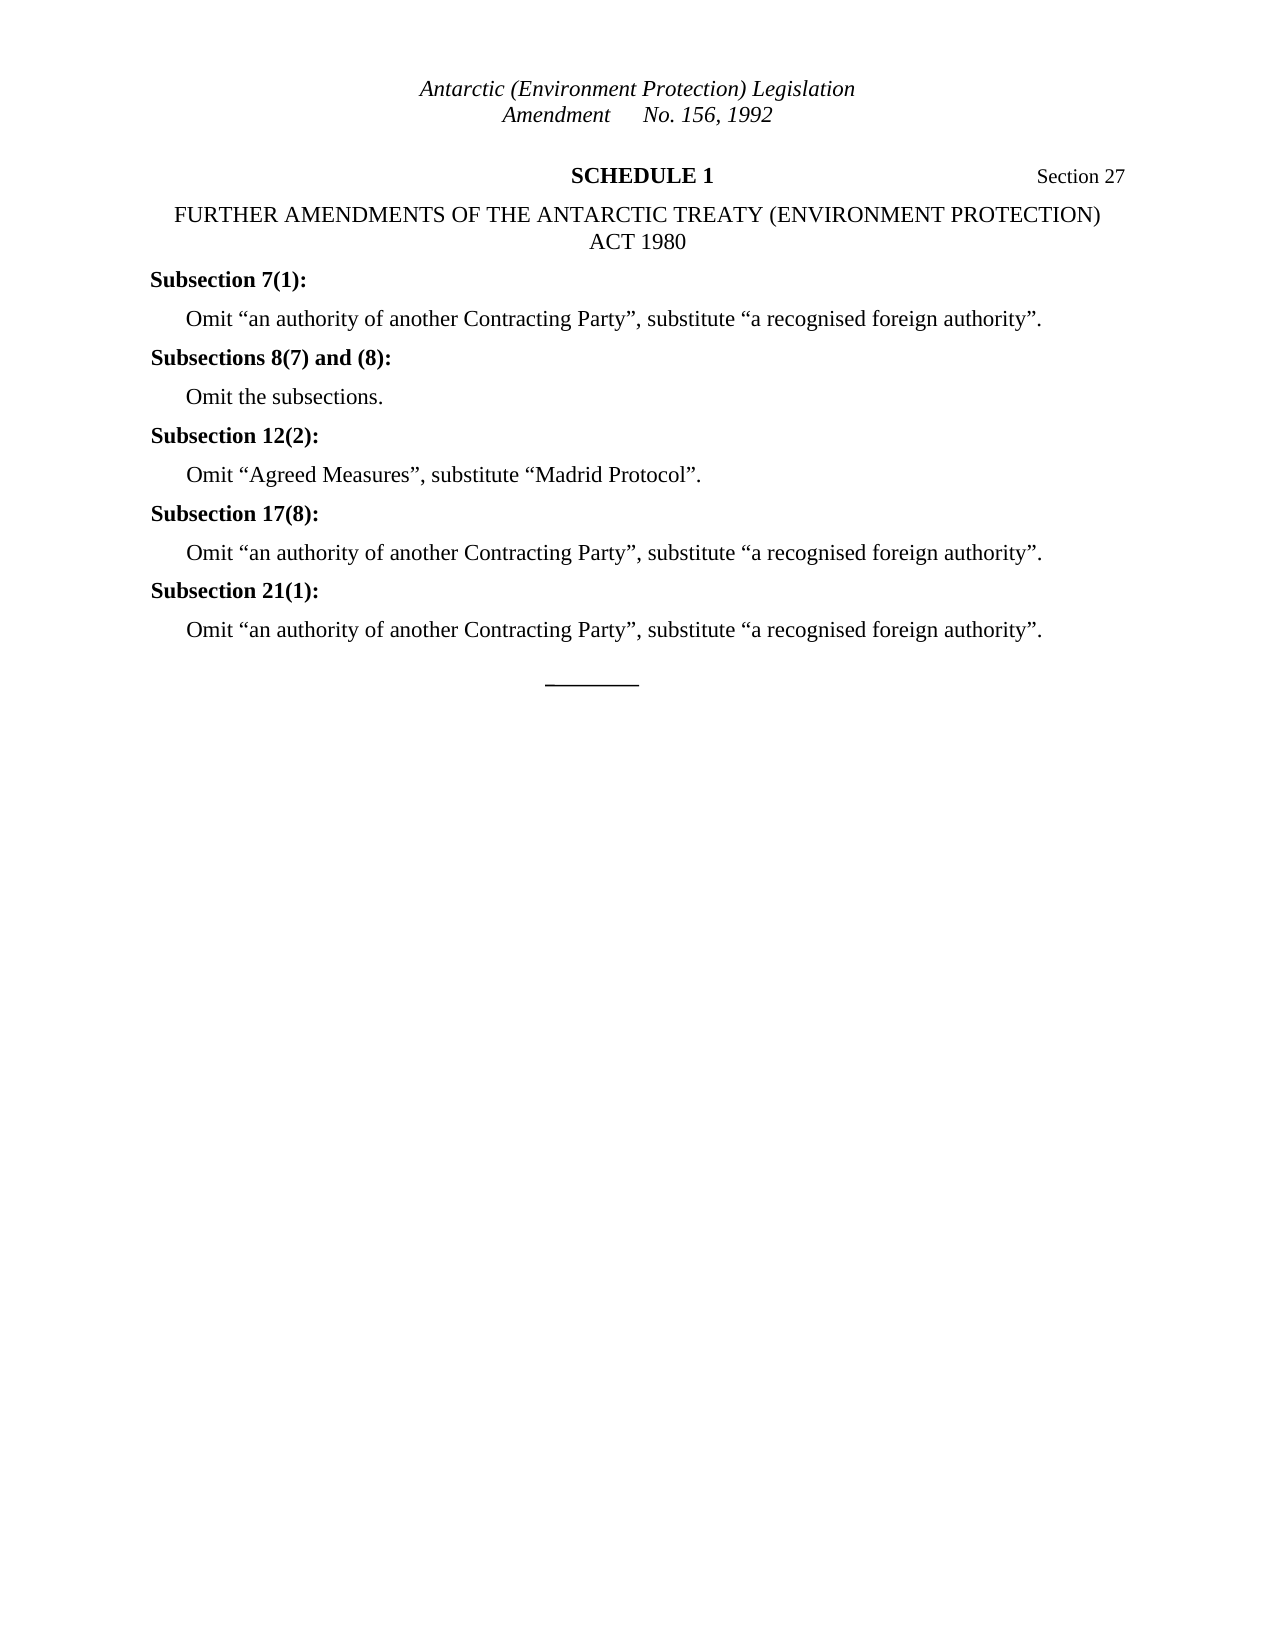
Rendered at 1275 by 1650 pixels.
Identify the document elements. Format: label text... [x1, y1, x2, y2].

text SCHEDULE 1 Section 27 [443, 162, 1125, 189]
text Subsections 8(7) and (8): [151, 344, 1125, 371]
text Omit “an authority of another Contracting Party”, substitute “a recognised foreign authority”. [151, 616, 1125, 643]
text FURTHER AMENDMENTS OF THE ANTARCTIC TREATY (ENVIRONMENT PROTECTION) ACT 1980 [150, 201, 1125, 254]
text Subsection 21(1): [151, 577, 1125, 604]
text Subsection 7(1): [150, 267, 1125, 293]
text Omit “an authority of another Contracting Party”, substitute “a recognised foreign authority”. [151, 305, 1125, 332]
text Omit the subsections. [186, 383, 1125, 409]
text Omit “an authority of another Contracting Party”, substitute “a recognised foreign authority”. [151, 538, 1125, 565]
text Omit “Agreed Measures”, substitute “Madrid Protocol”. [186, 461, 1125, 487]
text Subsection 12(2): [151, 422, 1125, 448]
text Subsection 17(8): [151, 500, 1125, 526]
